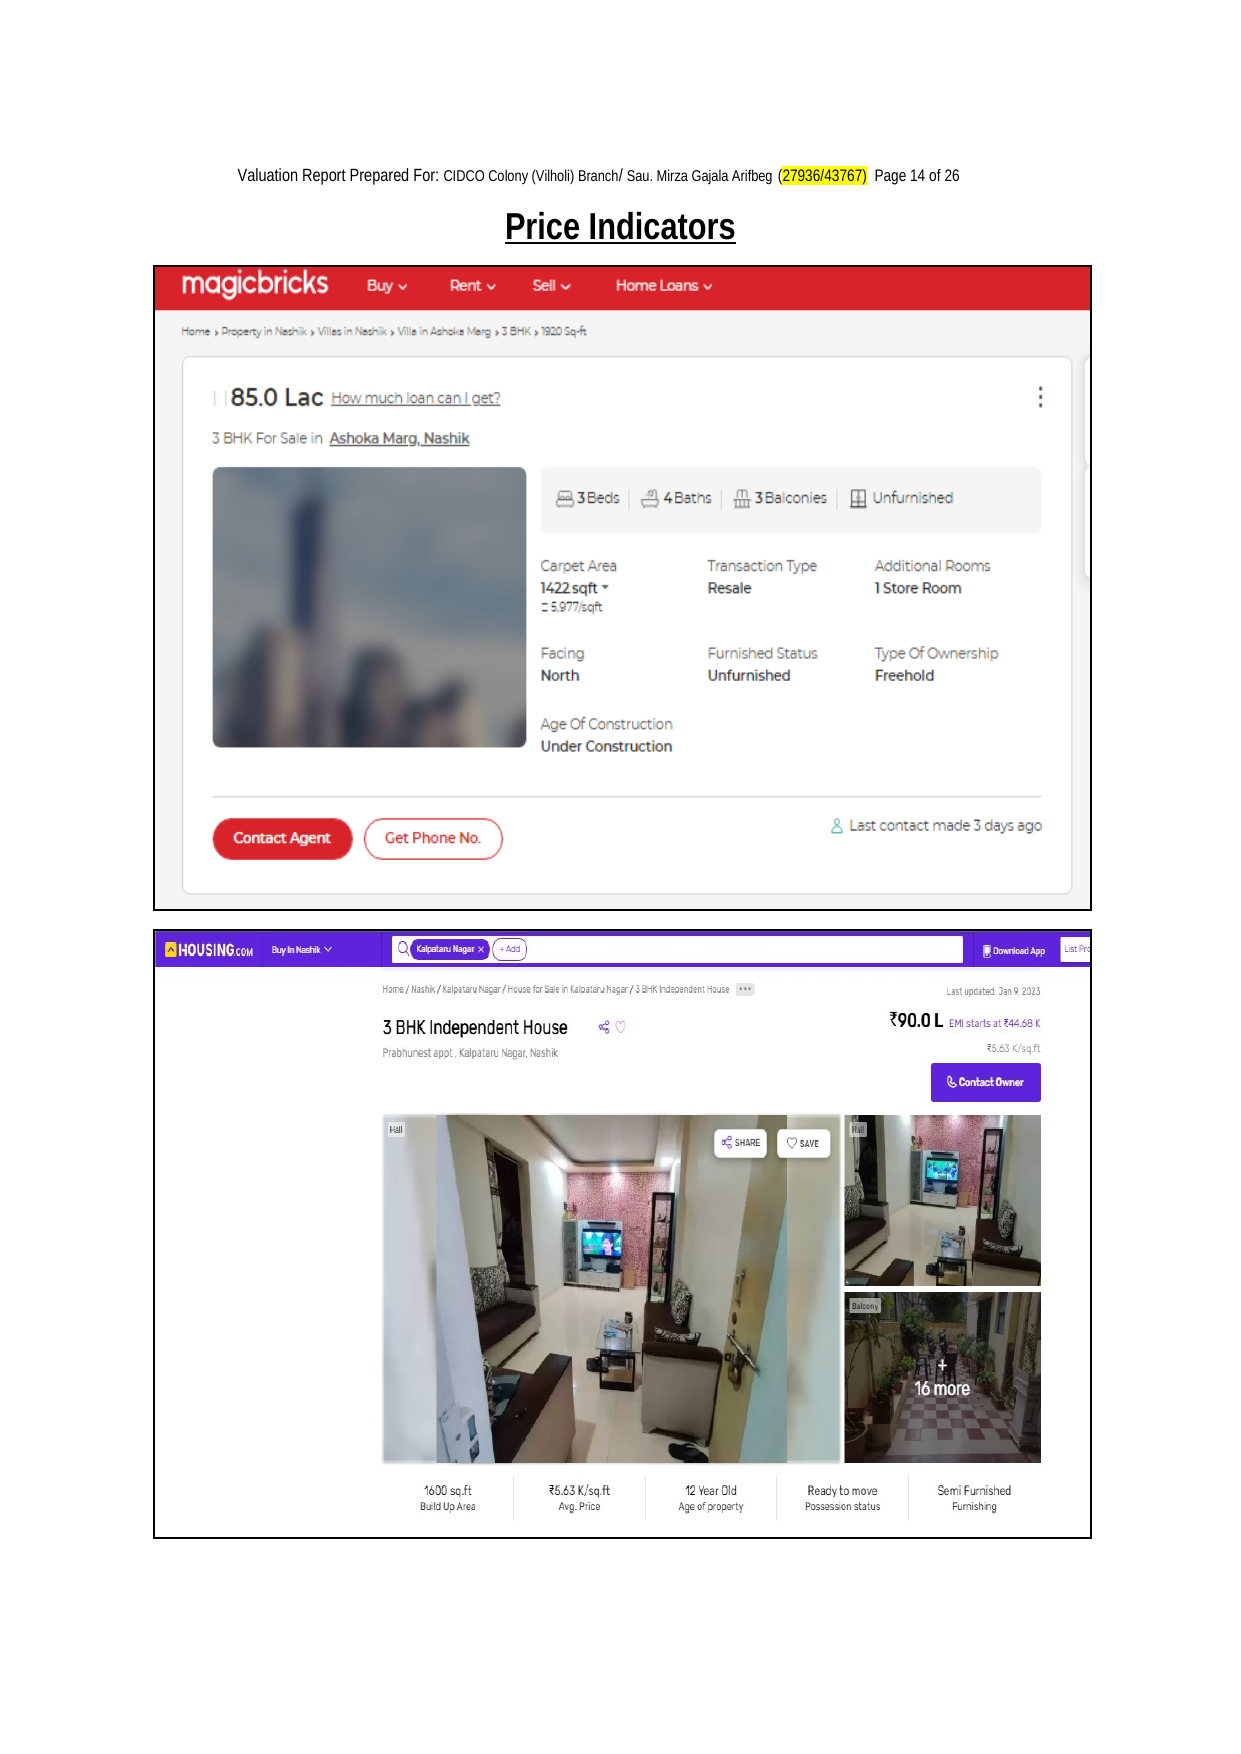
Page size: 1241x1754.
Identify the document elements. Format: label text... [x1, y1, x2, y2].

picture [155, 267, 1090, 909]
picture [155, 931, 1090, 1537]
text Price Indicators [150, 204, 1090, 247]
